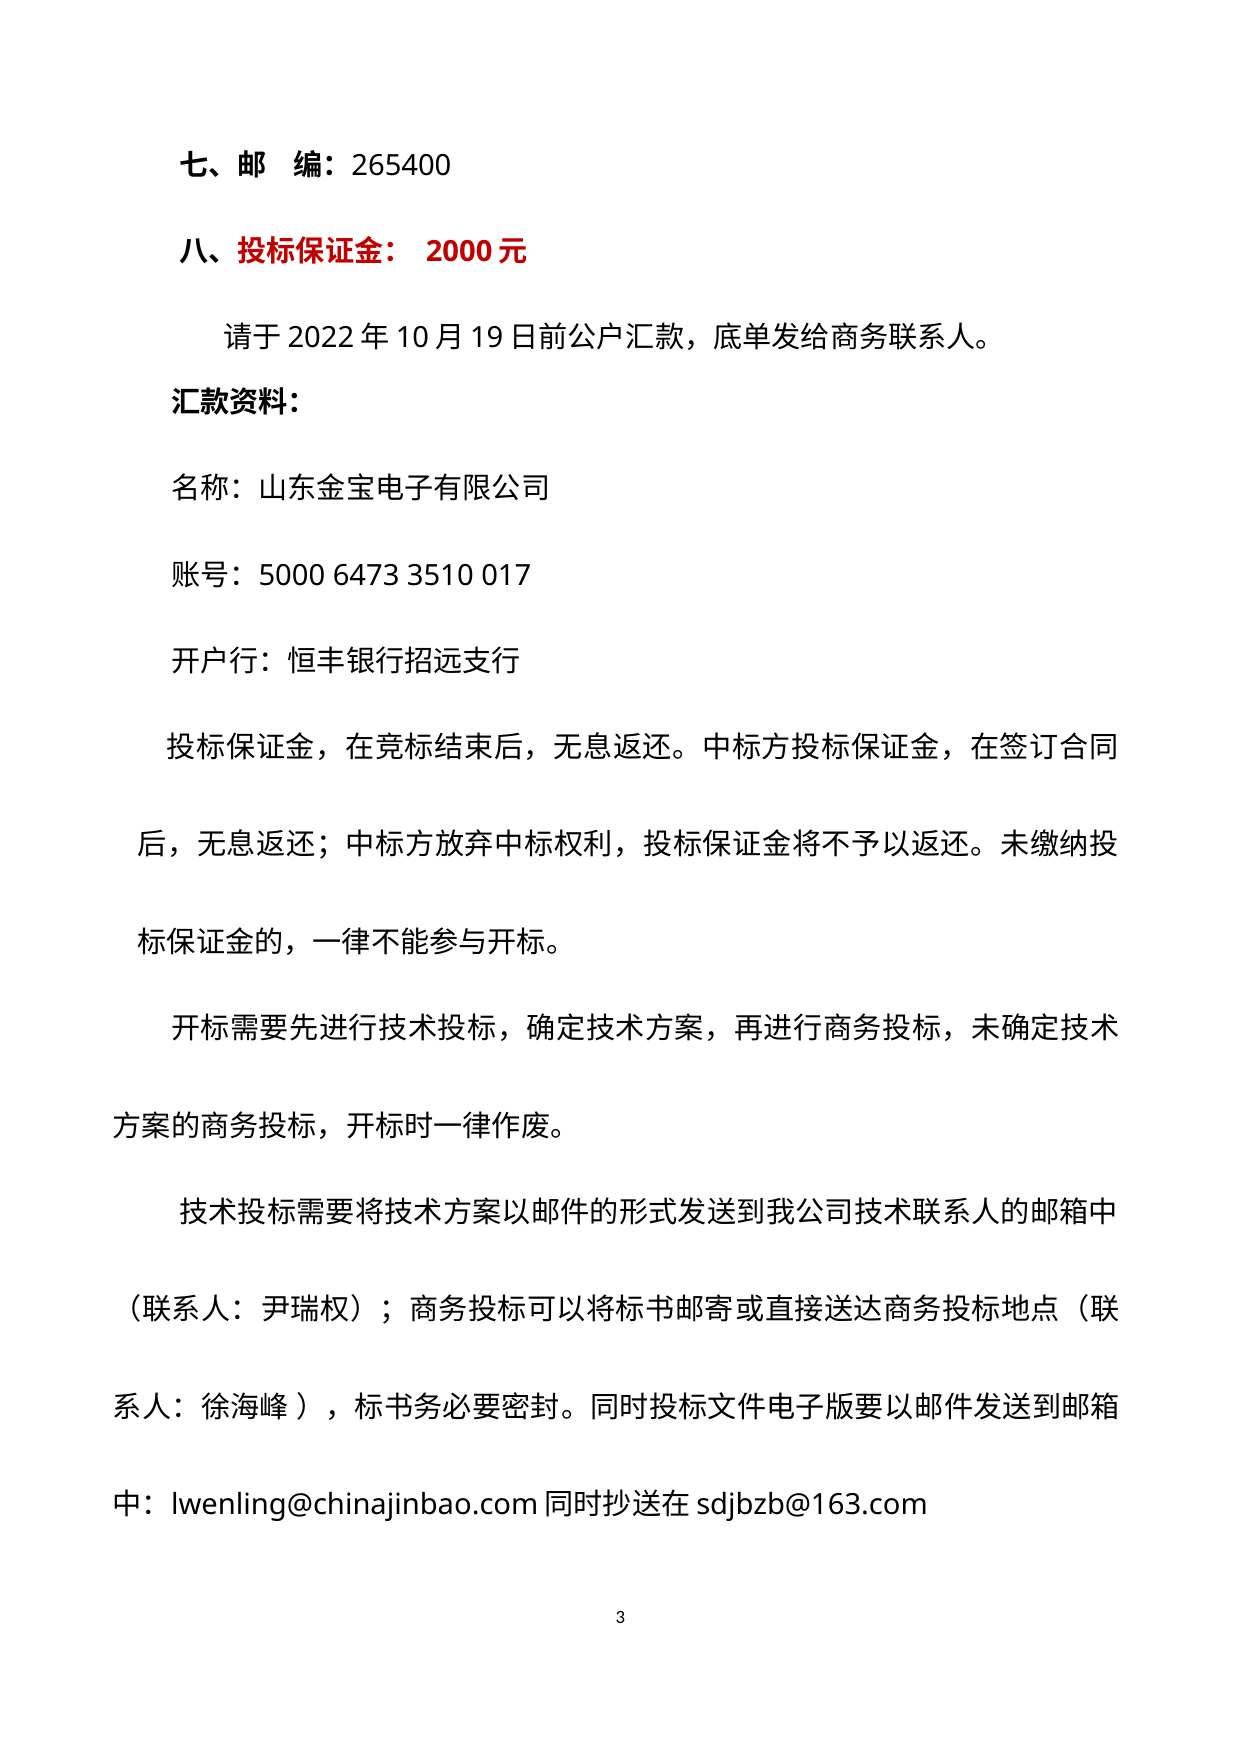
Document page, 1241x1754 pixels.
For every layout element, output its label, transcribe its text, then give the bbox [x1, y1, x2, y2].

text 开标需要先进行技术投标，确定技术方案，再进行商务投标，未确定技术方案的商务投标，开标时一律作废。 [112, 993, 1120, 1156]
list 七、邮 编：265400 [179, 130, 1120, 195]
text 技术投标需要将技术方案以邮件的形式发送到我公司技术联系人的邮箱中（联系人：尹瑞权）；商务投标可以将标书邮寄或直接送达商务投标地点（联系人：徐海峰 ），标书务必要密封。同时投标文件电子版要以邮件发送到邮箱中：lwenling@chinajinbao.com同时抄送在sdjbzb@163.com [112, 1177, 1120, 1534]
text 投标保证金，在竞标结束后，无息返还。中标方投标保证金，在签订合同后，无息返还；中标方放弃中标权利，投标保证金将不予以返还。未缴纳投标保证金的，一律不能参与开标。 [137, 712, 1120, 972]
text 账号：5000 6473 3510 017 [112, 540, 1128, 605]
text 开户行：恒丰银行招远支行 [112, 626, 1128, 691]
text 汇款资料： [112, 367, 1120, 432]
text 八、投标保证金： 2000元 [179, 216, 1120, 281]
text 名称：山东金宝电子有限公司 [112, 454, 1128, 519]
text 请于2022年 10月19日前公户汇款，底单发给商务联系人。 [112, 302, 1120, 367]
